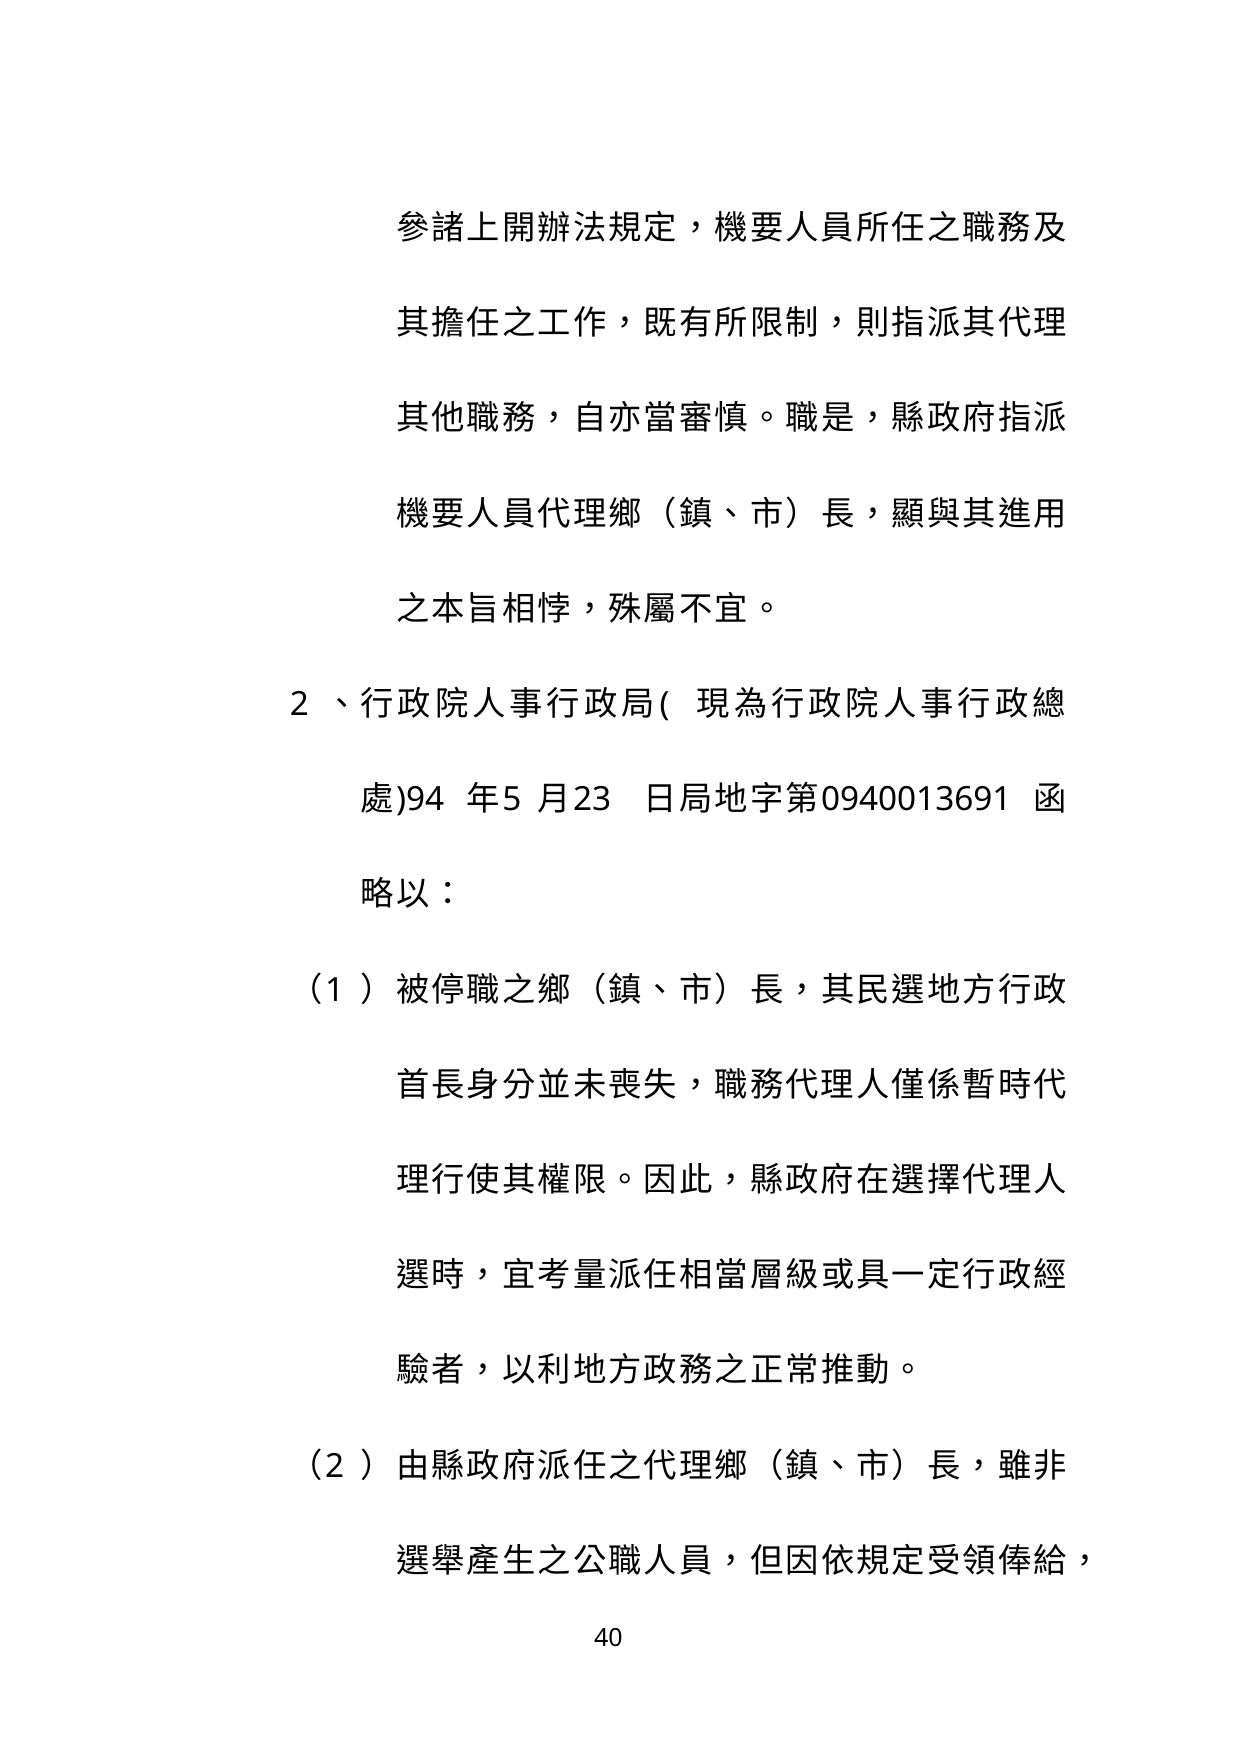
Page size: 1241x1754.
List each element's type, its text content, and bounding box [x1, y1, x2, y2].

subtitle 被停職之鄉（鎮、市）長，其民選地方行政首長身分並未喪失，職務代理人僅係暫時代理行使其權限。因此，縣政府在選擇代理人選時，宜考量派任相當層級或具一定行政經驗者，以利地方政務之正常推動。 [272, 939, 1069, 1415]
subtitle 行政院人事行政局(現為行政院人事行政總處)94年5月23日局地字第0940013691函略以： [272, 653, 1069, 939]
subtitle 由縣政府派任之代理鄉（鎮、市）長，雖非選舉產生之公職人員，但因依規定受領俸給，仍應受公務員服務法之規範，亦須符合公職人員選舉罷免法所定候選人之積極資格並且不得違反有關消極資格之限制。如依法不得准予登記成為公職候選人，自不宜派任代理民選地方首長之職務。 [272, 1415, 1069, 1605]
